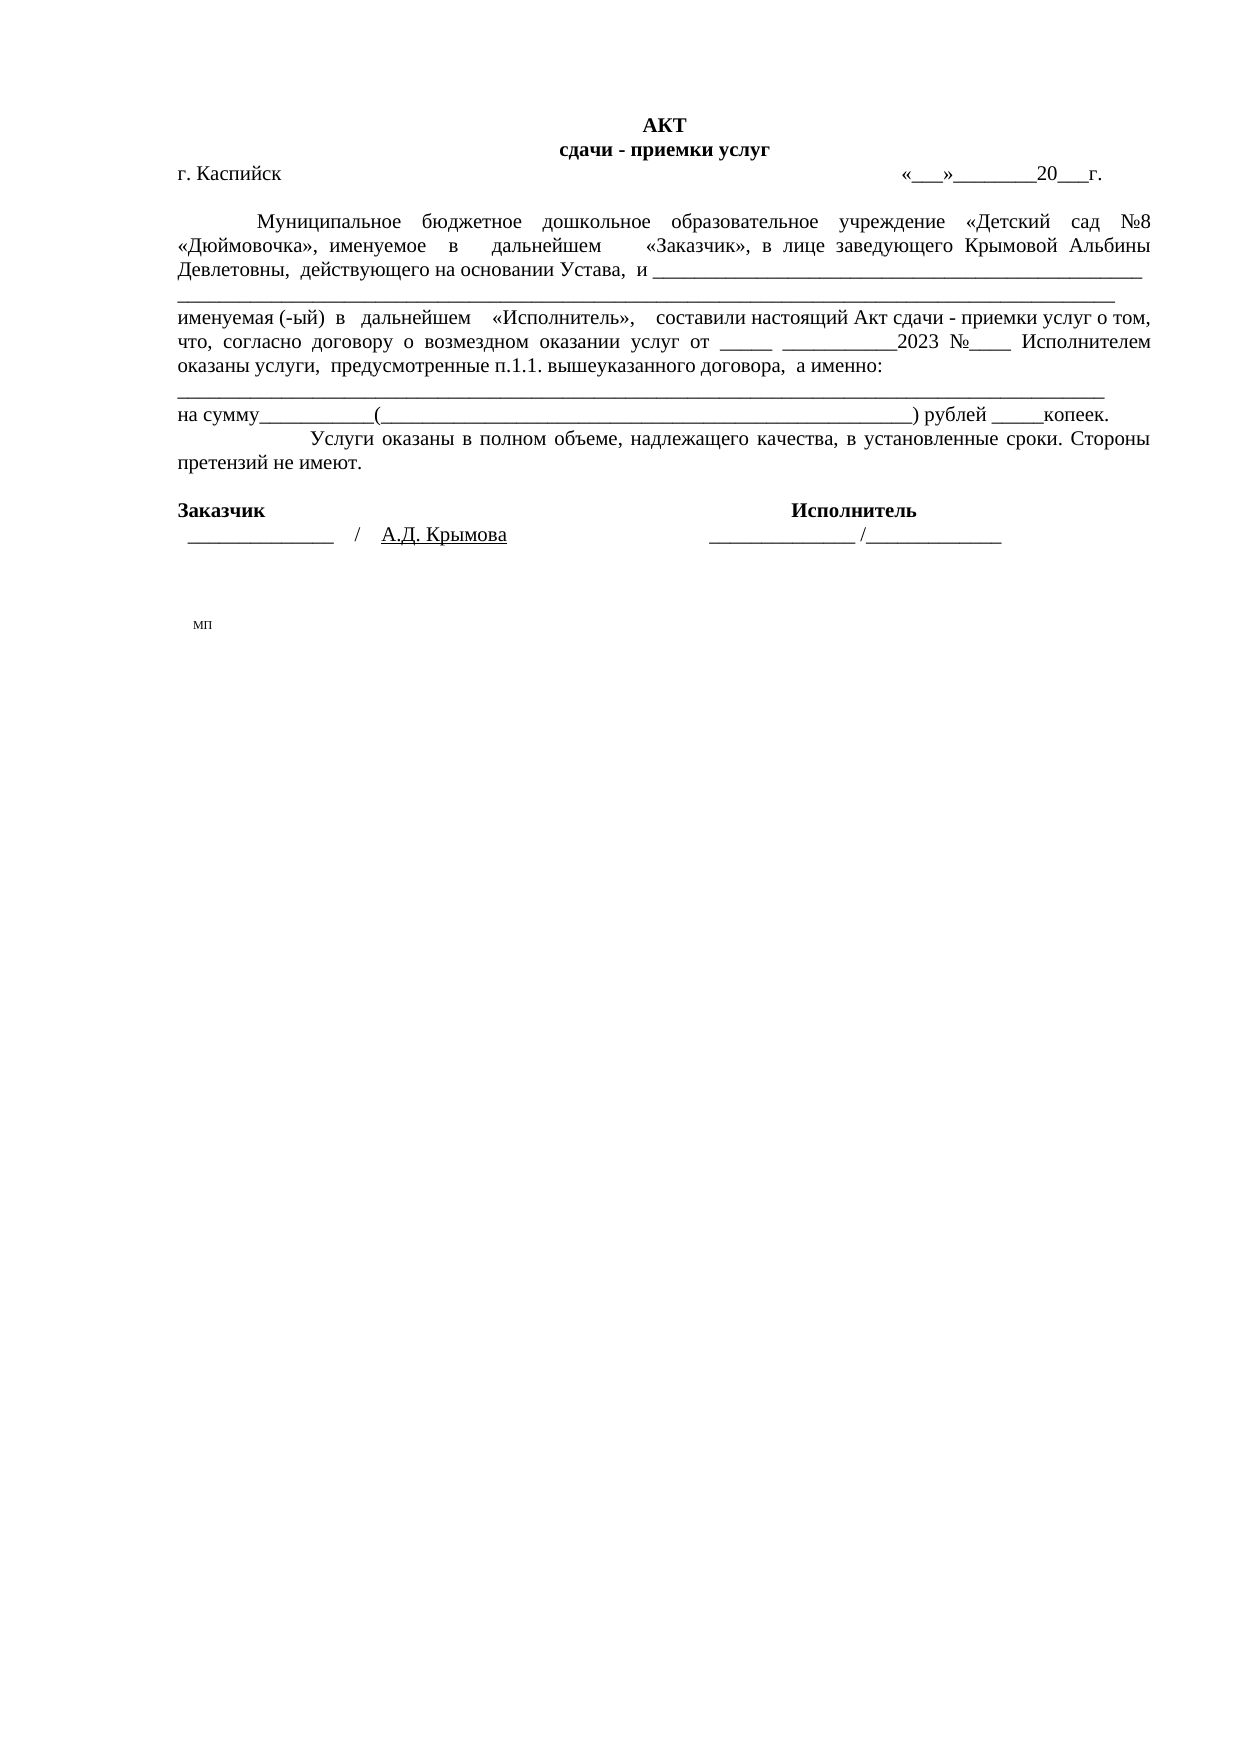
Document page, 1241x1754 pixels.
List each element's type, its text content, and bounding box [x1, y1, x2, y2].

text Заказчик Исполнитель [177, 498, 1152, 522]
text МП [177, 618, 1152, 642]
text г. Каспийск «___»________20___г. [177, 161, 1152, 185]
text __________________________________________________________________________________________ [177, 281, 1152, 305]
text Услуги оказаны в полном объеме, надлежащего качества, в установленные сроки. Стороны претензий не имеют. [177, 426, 1152, 474]
text сдачи - приемки услуг [177, 137, 1152, 161]
text именуемая (-ый) в дальнейшем «Исполнитель», составили настоящий Акт сдачи - приемки услуг о том, что, согласно договору о возмездном оказании услуг от _____ ___________2023 №____ Исполнителем оказаны услуги, предусмотренные п.1.1. вышеуказанного договора, а именно: [177, 305, 1152, 377]
text ______________ / А.Д. Крымова ______________ /_____________ [177, 522, 1152, 546]
text АКТ [177, 113, 1152, 137]
text Муниципальное бюджетное дошкольное образовательное учреждение «Детский сад №8 «Дюймовочка», именуемое в дальнейшем «Заказчик», в лице заведующего Крымовой Альбины Девлетовны, действующего на основании Устава, и _______________________________________________ [177, 209, 1152, 281]
text _________________________________________________________________________________________ [177, 377, 1152, 401]
text на сумму___________(___________________________________________________) рублей _____копеек. [177, 401, 1152, 426]
